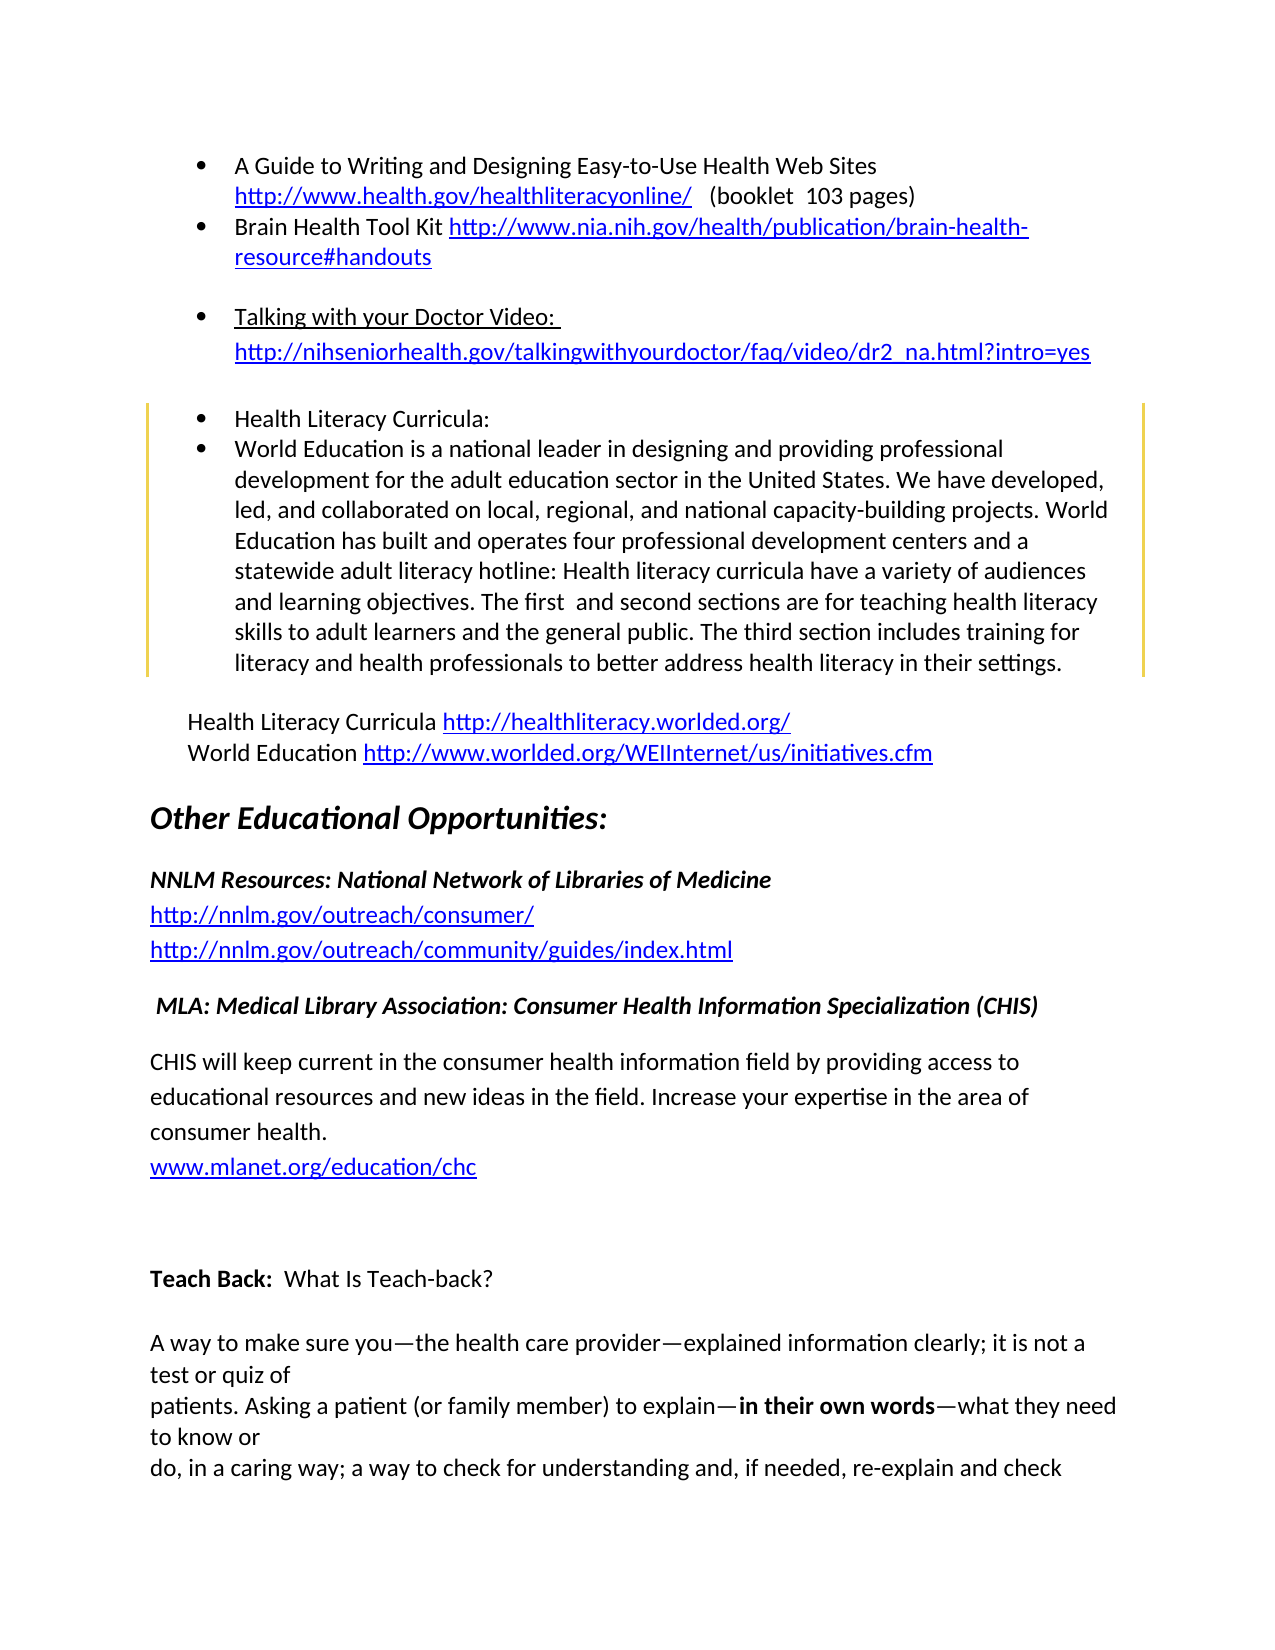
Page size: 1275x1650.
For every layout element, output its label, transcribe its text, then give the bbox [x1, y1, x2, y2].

list Health Literacy Curricula: [149, 461, 1142, 492]
text Teach Back: What Is Teach-back? [150, 1321, 1125, 1352]
text CHIS will keep current in the consumer health information field by providing access to educational resources and new ideas in the field. Increase your expertise in the area of consumer health. www.mlanet.org/education/chc [150, 1104, 1125, 1240]
text Other Educational Opportunities: [150, 855, 1125, 896]
list Brain Health Tool Kit http://www.nia.nih.gov/health/publication/brain-health-resource#handouts [197, 240, 1125, 330]
list Talking with your Doctor Video: http://nihseniorhealth.gov/talkingwithyourdoctor/faq/video/dr2_na.html?intro=yes [197, 359, 1125, 457]
text MLA: Medical Library Association: Consumer Health Information Specialization (CHIS) [150, 1048, 1125, 1079]
text Health Literacy Curricula http://healthliteracy.worlded.org/ World Education http://www.worlded.org/WEIInternet/us/initiatives.cfm [187, 765, 1125, 826]
list A Guide to Writing and Designing Easy-to-Use Health Web Sites http://www.health.gov/healthliteracyonline/ (booklet 103 pages) [197, 150, 1125, 211]
list World Education is a national leader in designing and providing professional development for the adult education sector in the United States. We have developed, led, and collaborated on local, regional, and national capacity-building projects. World Education has built and operates four professional development centers and a statewide adult literacy hotline: Health literacy curricula have a variety of audiences and learning objectives. The first and second sections are for teaching health literacy skills to adult learners and the general public. The third section includes training for literacy and health professionals to better address health literacy in their settings. [149, 492, 1142, 736]
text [150, 1385, 1125, 1479]
text NNLM Resources: National Network of Libraries of Medicine http://nnlm.gov/outreach/consumer/ http://nnlm.gov/outreach/community/guides/index.html [150, 923, 1125, 1023]
